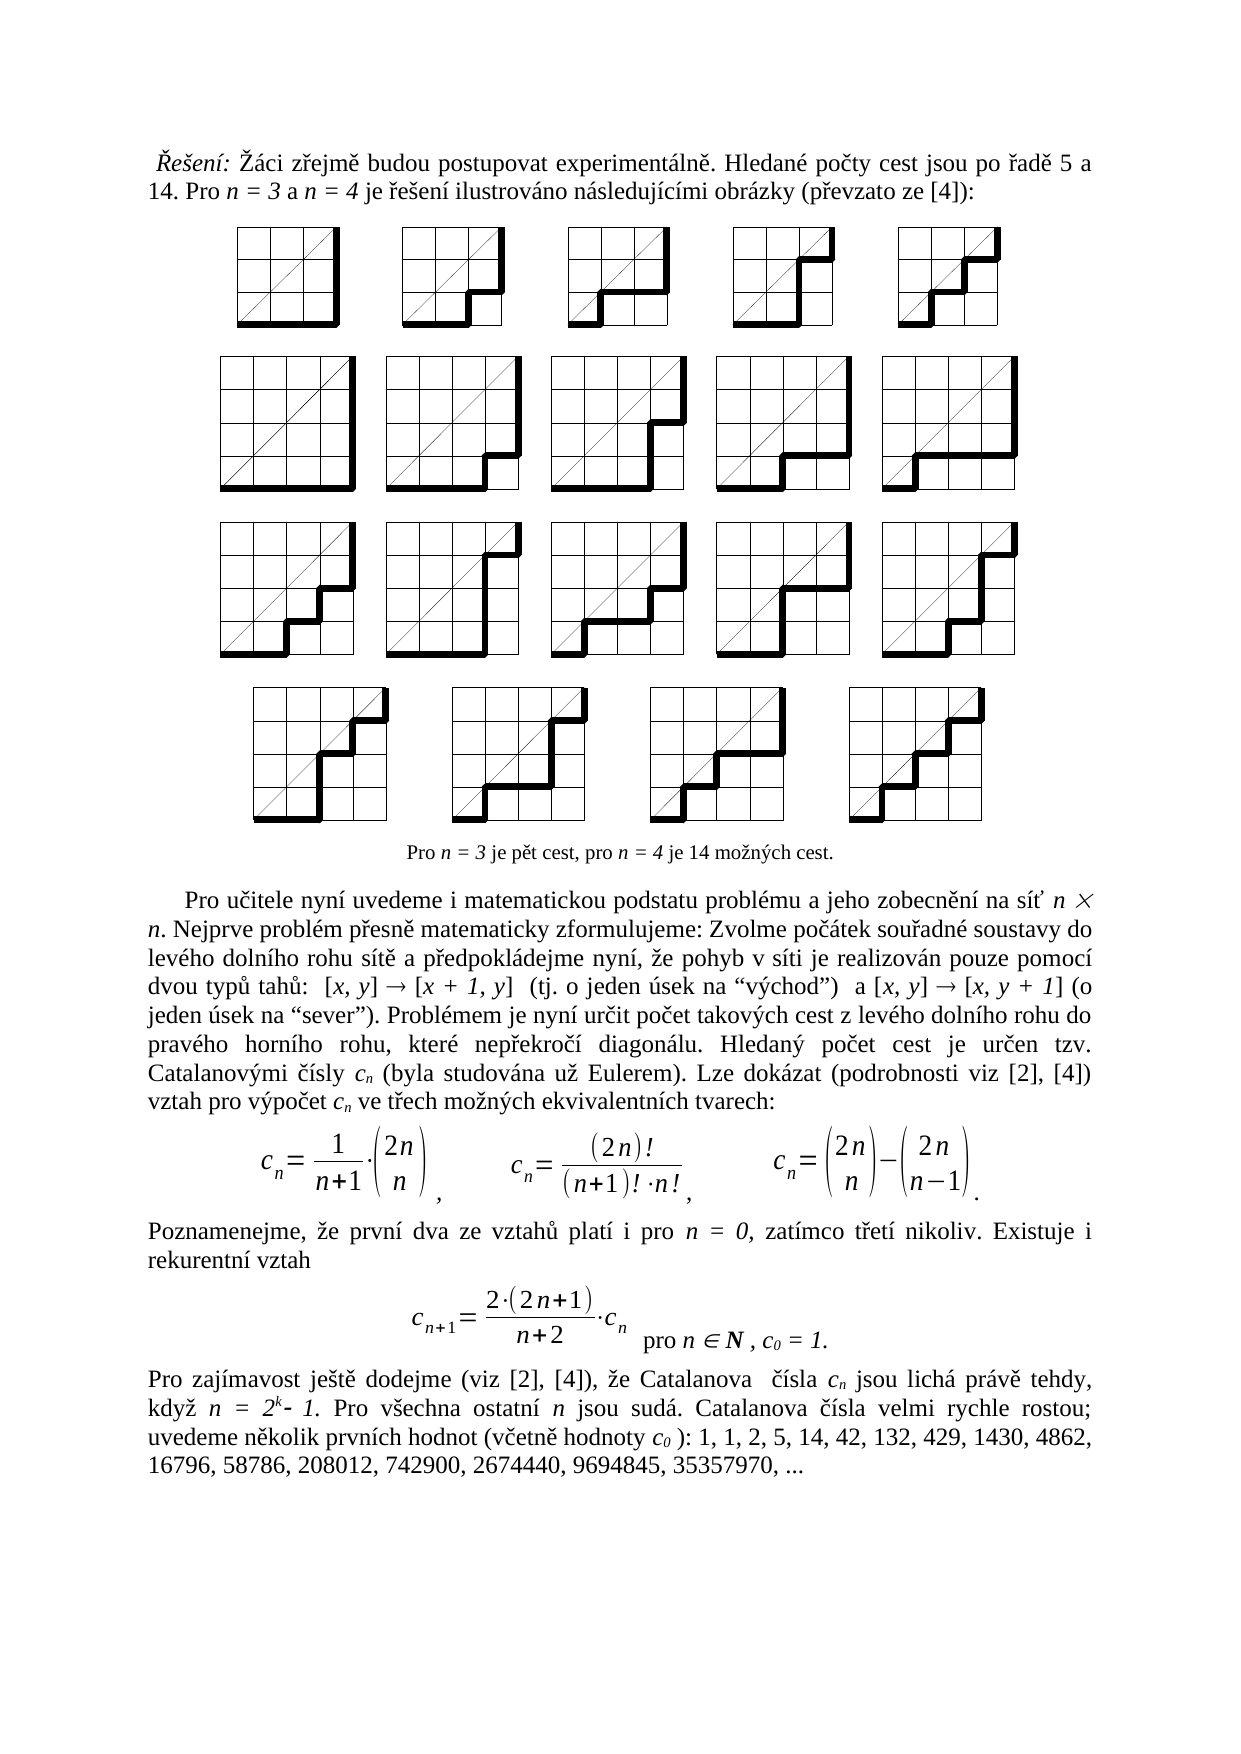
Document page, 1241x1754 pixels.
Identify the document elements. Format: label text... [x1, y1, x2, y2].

text Poznamenejme, že první dva ze vztahů platí i pro n = 0, zatímco třetí nikoliv. Existuje i rekurentní vztah [148, 1216, 1093, 1274]
text , , . [148, 1126, 1093, 1206]
text Řešení: Žáci zřejmě budou postupovat experimentálně. Hledané počty cest jsou po řadě 5 a 14. Pro n = 3 a n = 4 je řešení ilustrováno následujícími obrázky (převzato ze [4]): [148, 148, 1093, 205]
text Pro n = 3 je pět cest, pro n = 4 je 14 možných cest. [148, 840, 1093, 864]
text Pro učitele nyní uvedeme i matematickou podstatu problému a jeho zobecnění na síť n n. Nejprve problém přesně matematicky zformulujeme: Zvolme počátek souřadné soustavy do levého dolního rohu sítě a předpokládejme nyní, že pohyb v síti je realizován pouze pomocí dvou typů tahů: [x, y] [x + 1, y] (tj. o jeden úsek na “východ”) a [x, y] [x, y + 1] (o jeden úsek na “sever”). Problémem je nyní určit počet takových cest z levého dolního rohu do pravého horního rohu, které nepřekročí diagonálu. Hledaný počet cest je určen tzv. Catalanovými čísly cn (byla studována už Eulerem). Lze dokázat (podrobnosti viz [2], [4]) vztah pro výpočet cn ve třech možných ekvivalentních tvarech: [148, 885, 1093, 1115]
text pro n N , c0 = 1. [148, 1284, 1093, 1354]
text Pro zajímavost ještě dodejme (viz [2], [4]), že Catalanova čísla cn jsou lichá právě tehdy, když n = 2k 1. Pro všechna ostatní n jsou sudá. Catalanova čísla velmi rychle rostou; uvedeme několik prvních hodnot (včetně hodnoty c0 ): 1, 1, 2, 5, 14, 42, 132, 429, 1430, 4862, 16796, 58786, 208012, 742900, 2674440, 9694845, 35357970, ... [148, 1364, 1093, 1479]
